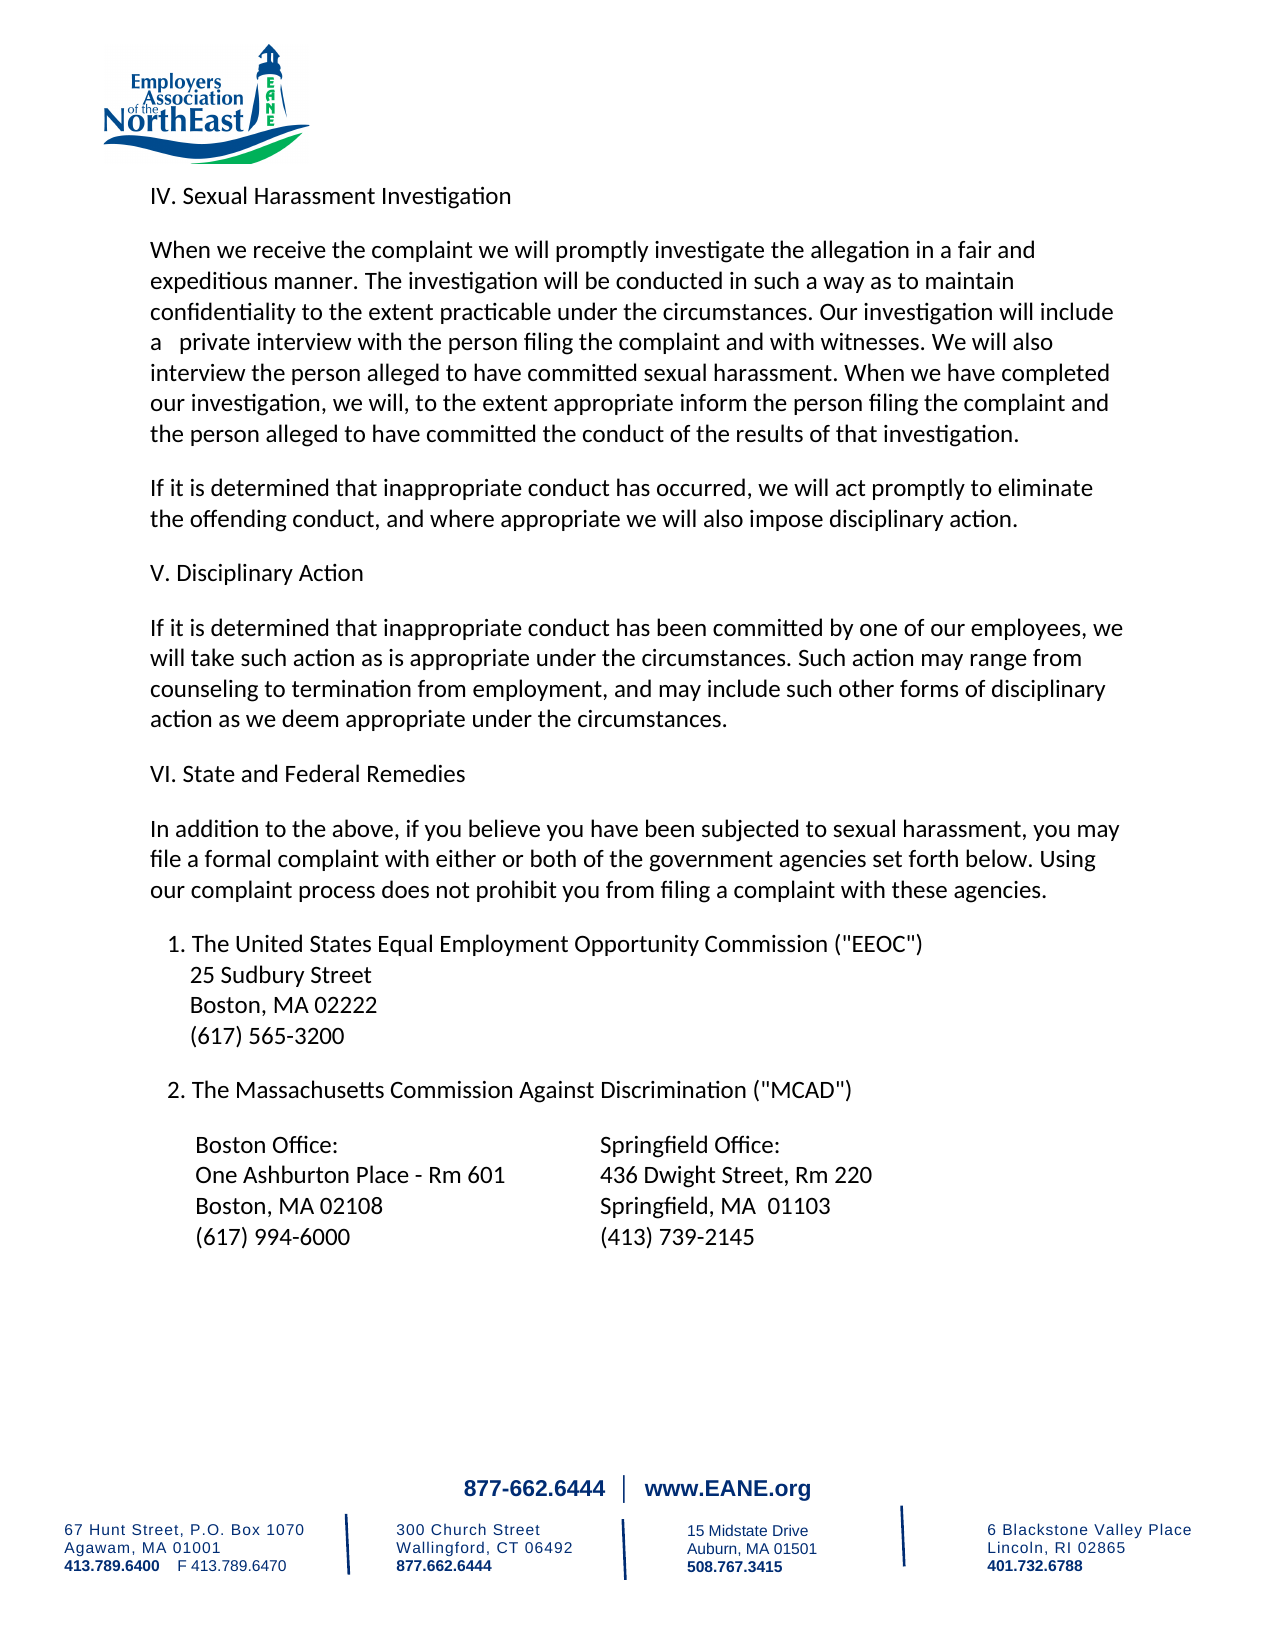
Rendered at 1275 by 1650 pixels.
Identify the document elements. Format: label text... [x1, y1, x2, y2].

text 2. The Massachusetts Commission Against Discrimination ("MCAD") [150, 1074, 1125, 1105]
text Boston, MA 02222 [150, 989, 1125, 1020]
text If it is determined that inappropriate conduct has been committed by one of our employees, we will take such action as is appropriate under the circumstances. Such action may range from counseling to termination from employment, and may include such other forms of disciplinary action as we deem appropriate under the circumstances. [150, 612, 1125, 734]
text VI. State and Federal Remedies [150, 758, 1125, 789]
text IV. Sexual Harassment Investigation [150, 180, 1125, 211]
text In addition to the above, if you believe you have been subjected to sexual harassment, you may file a formal complaint with either or both of the government agencies set forth below. Using our complaint process does not prohibit you from filing a complaint with these agencies. [150, 813, 1125, 904]
text One Ashburton Place - Rm 601 436 Dwight Street, Rm 220 [150, 1159, 1125, 1190]
text Boston Office: Springfield Office: [150, 1129, 1125, 1159]
text 25 Sudbury Street [150, 959, 1125, 989]
text When we receive the complaint we will promptly investigate the allegation in a fair and expeditious manner. The investigation will be conducted in such a way as to maintain confidentiality to the extent practicable under the circumstances. Our investigation will include a private interview with the person filing the complaint and with witnesses. We will also interview the person alleged to have committed sexual harassment. When we have completed our investigation, we will, to the extent appropriate inform the person filing the complaint and the person alleged to have committed the conduct of the results of that investigation. [150, 234, 1125, 448]
text (617) 565-3200 [150, 1020, 1125, 1050]
text Boston, MA 02108 Springfield, MA 01103 [150, 1190, 1125, 1221]
text V. Disciplinary Action [150, 557, 1125, 588]
text If it is determined that inappropriate conduct has occurred, we will act promptly to eliminate the offending conduct, and where appropriate we will also impose disciplinary action. [150, 472, 1125, 533]
text (617) 994-6000 (413) 739-2145 [150, 1221, 1125, 1251]
text 1. The United States Equal Employment Opportunity Commission ("EEOC") [150, 928, 1125, 959]
picture [103, 44, 310, 164]
